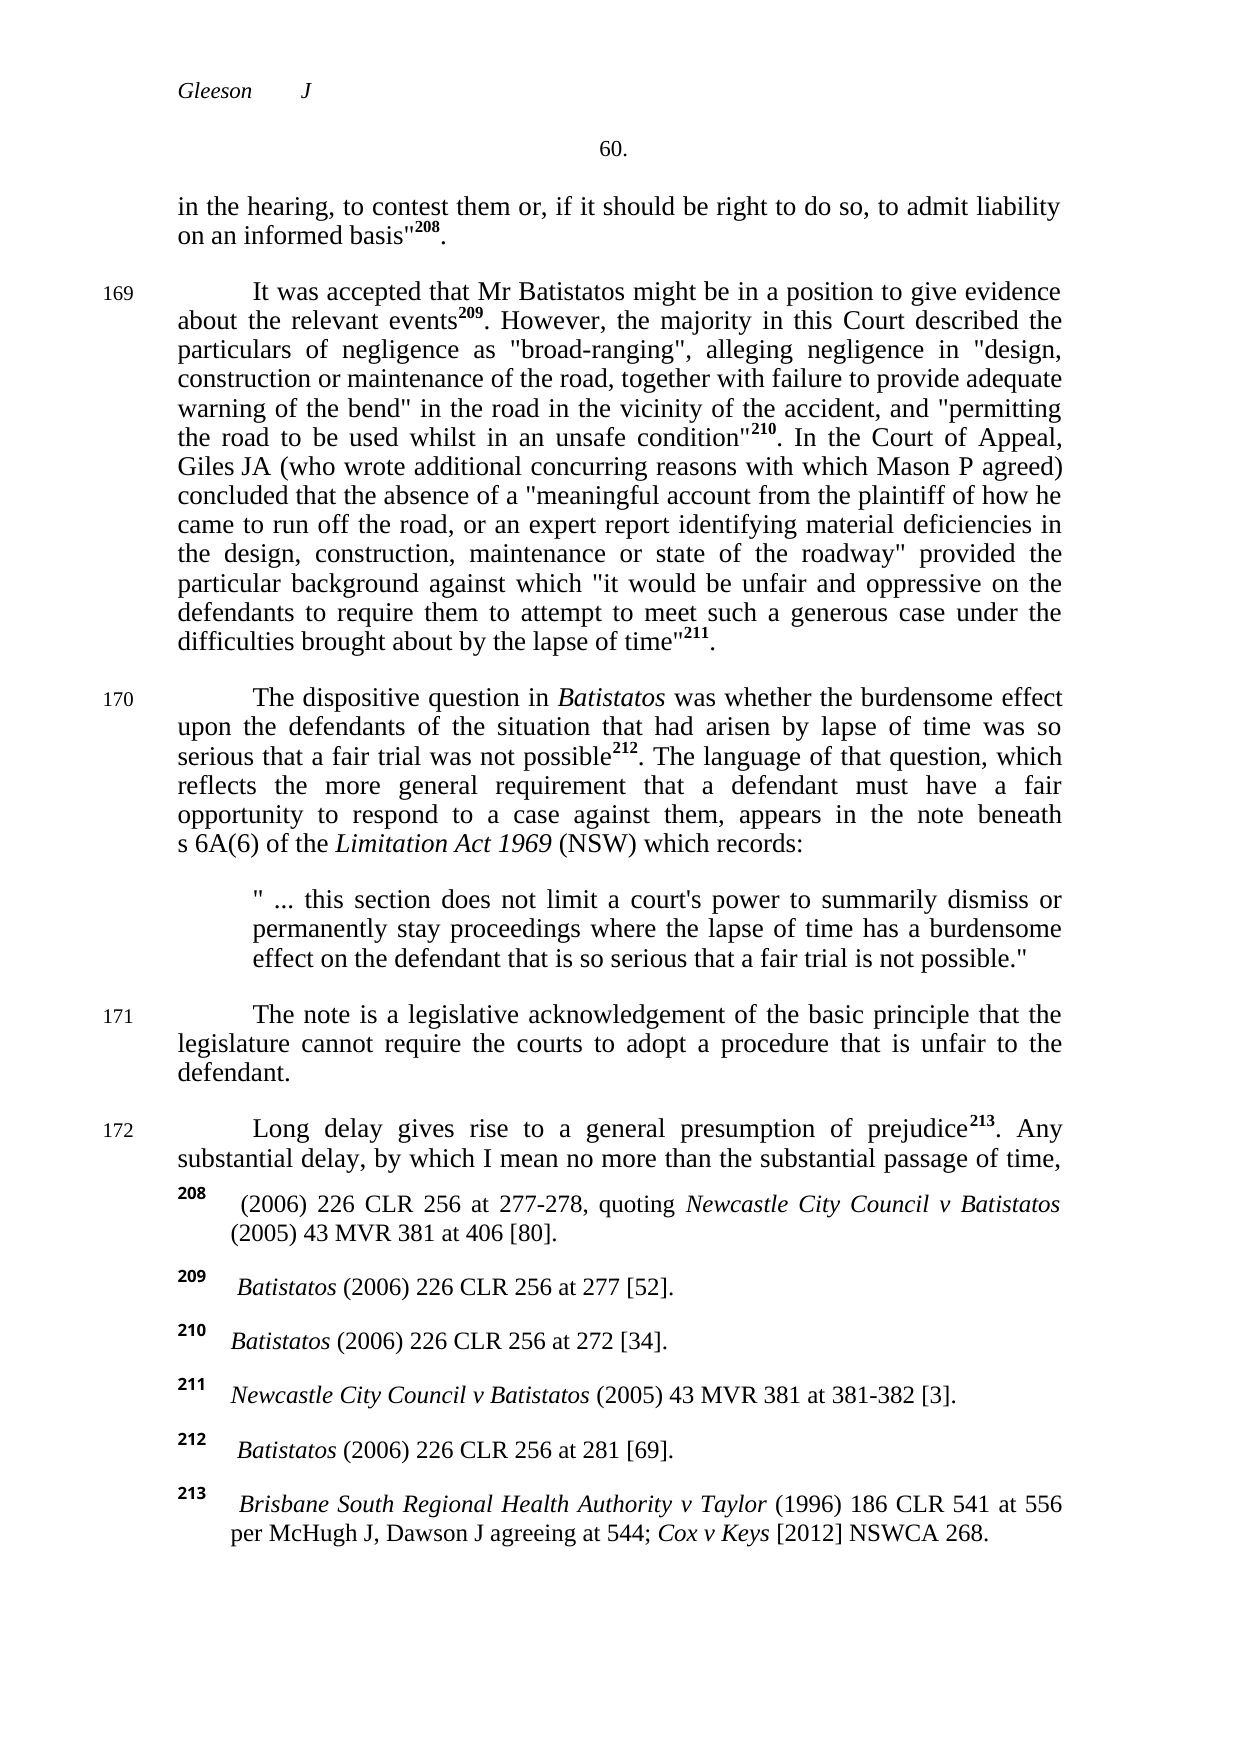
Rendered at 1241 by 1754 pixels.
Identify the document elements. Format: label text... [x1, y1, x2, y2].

list Long delay gives rise to a general presumption of prejudice. Any substantial delay, by which I mean no more than the substantial passage of time, is apt to occasion a decrease in the quality of justice. The precise disadvantages arising from being asked to deal with an accusation about long past conduct may vary from case to case and may be more or less able to be overcome or mitigated. However, the tendency for the passage of a long delay between an alleged event and a court's determination as to the truth concerning the alleged event to be productive of serious injustice should not be overlooked. In relation to a criminal trial, the Victorian Court of Appeal recently considered that the passage of about 55 years between the commission of alleged offences and the criminal trial "must surely be at the outer end of what could credibly be regarded as acceptable". [102, 1114, 1063, 1173]
text " ... this section does not limit a court's power to summarily dismiss or permanently stay proceedings where the lapse of time has a burdensome effect on the defendant that is so serious that a fair trial is not possible." [252, 885, 1063, 973]
list It was accepted that Mr Batistatos might be in a position to give evidence about the relevant events. However, the majority in this Court described the particulars of negligence as "broad-ranging", alleging negligence in "design, construction or maintenance of the road, together with failure to provide adequate warning of the bend" in the road in the vicinity of the accident, and "permitting the road to be used whilst in an unsafe condition". In the Court of Appeal, Giles JA (who wrote additional concurring reasons with which Mason P agreed) concluded that the absence of a "meaningful account from the plaintiff of how he came to run off the road, or an expert report identifying material deficiencies in the design, construction, maintenance or state of the roadway" provided the particular background against which "it would be unfair and oppressive on the defendants to require them to attempt to meet such a generous case under the difficulties brought about by the lapse of time". [102, 277, 1063, 656]
list The note is a legislative acknowledgement of the basic principle that the legislature cannot require the courts to adopt a procedure that is unfair to the defendant. [102, 1000, 1063, 1087]
list The dispositive question in Batistatos was whether the burdensome effect upon the defendants of the situation that had arisen by lapse of time was so serious that a fair trial was not possible. The language of that question, which reflects the more general requirement that a defendant must have a fair opportunity to respond to a case against them, appears in the note beneath s 6A(6) of the Limitation Act 1969 (NSW) which records: [102, 683, 1063, 858]
